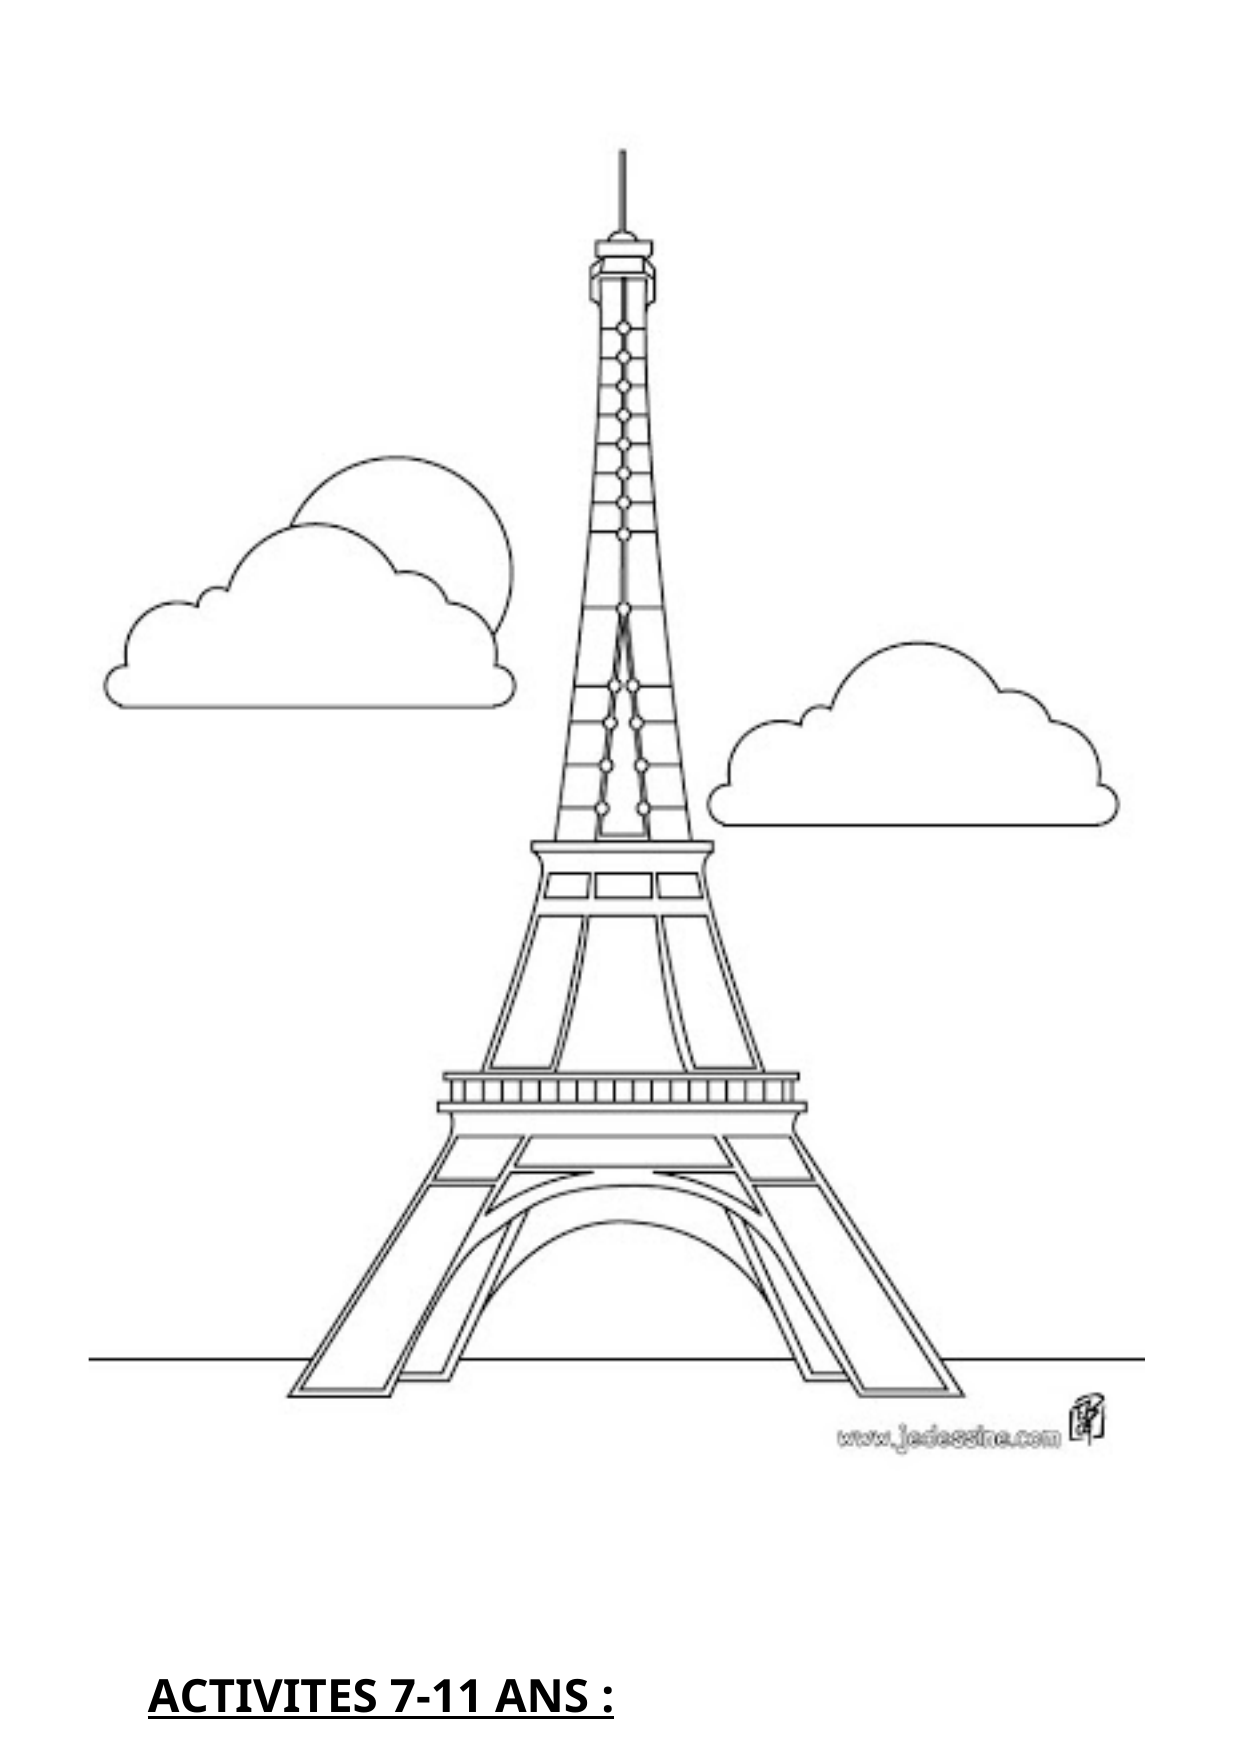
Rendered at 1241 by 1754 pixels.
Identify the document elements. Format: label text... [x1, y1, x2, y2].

picture [88, 112, 1145, 1479]
text ACTIVITES 7-11 ANS : [148, 1663, 1196, 1726]
